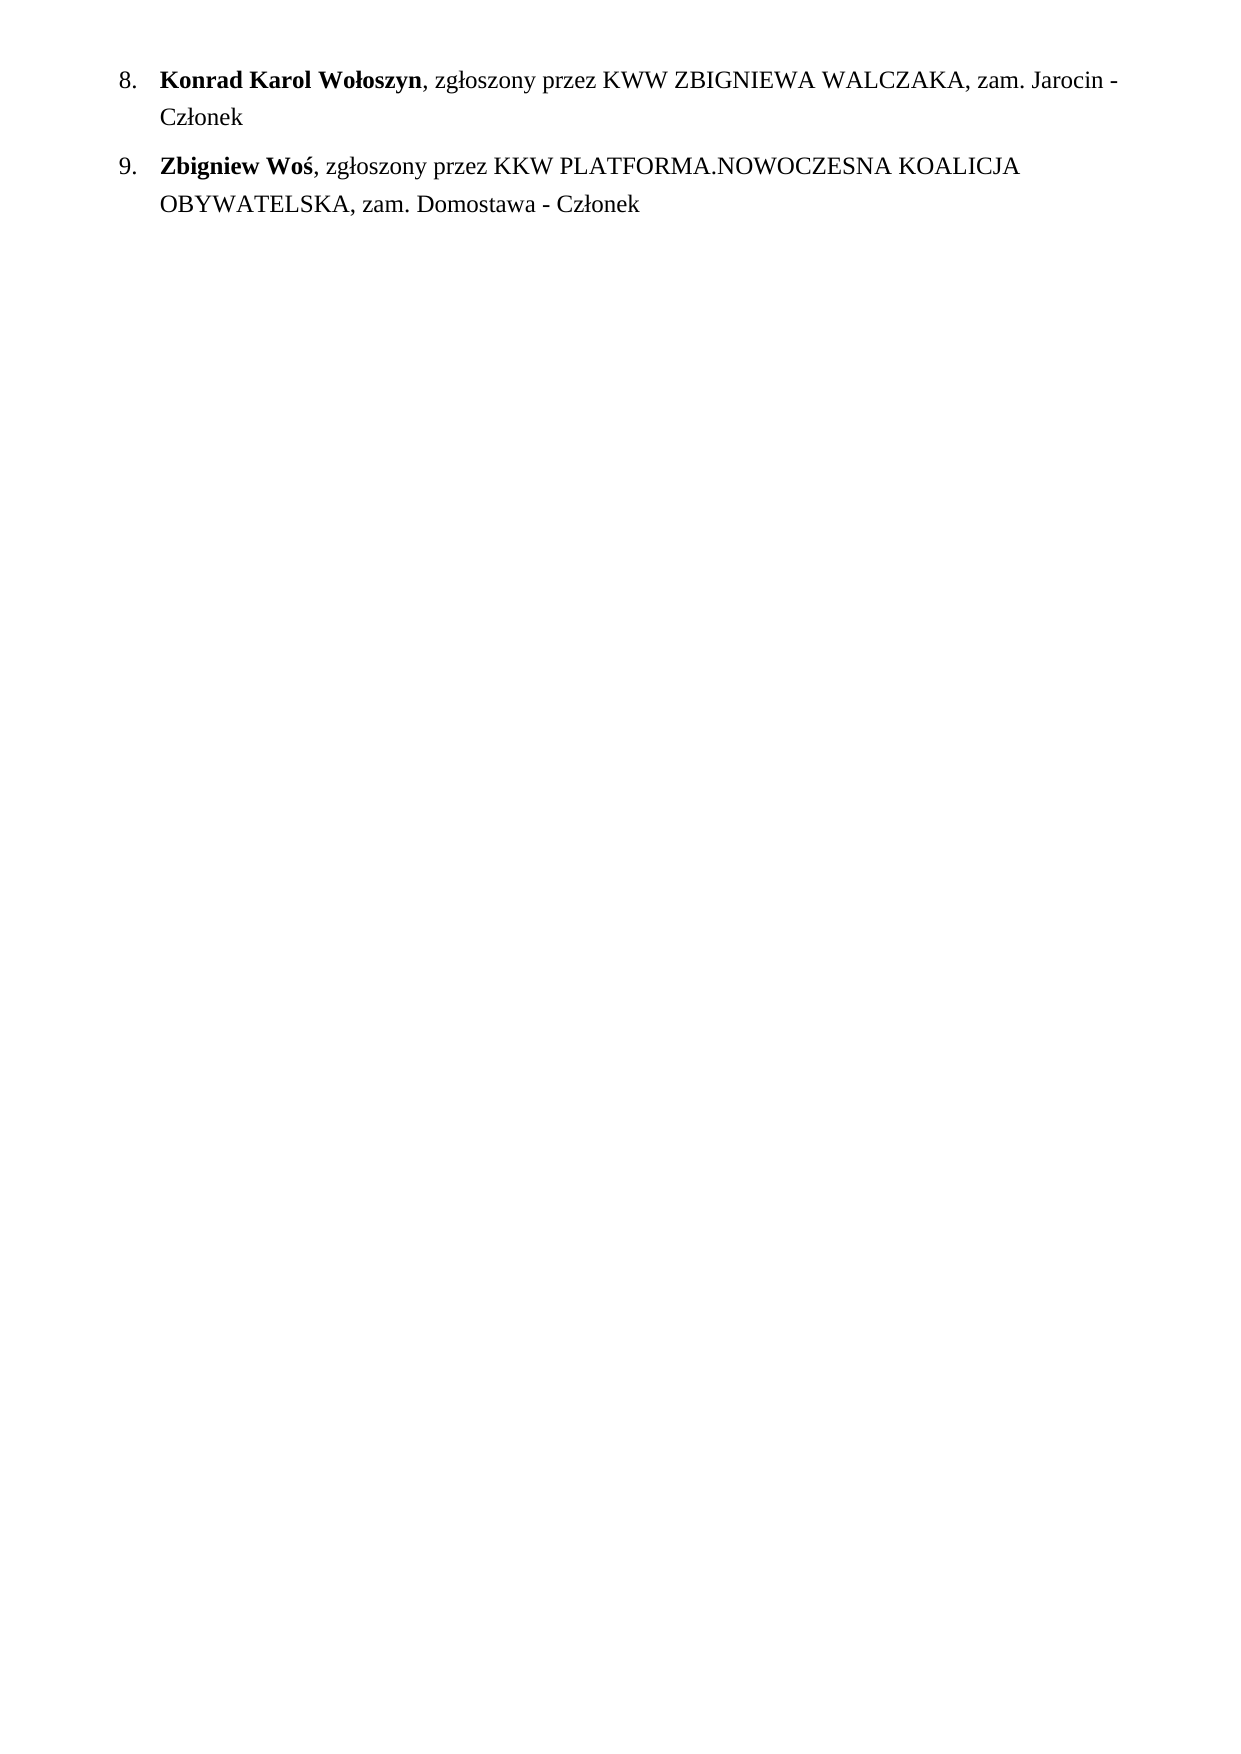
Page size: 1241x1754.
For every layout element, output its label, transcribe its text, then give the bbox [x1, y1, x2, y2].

table_cell 8. [75, 59, 148, 146]
table_cell Konrad Karol Wołoszyn, zgłoszony przez KWW ZBIGNIEWA WALCZAKA, zam. Jarocin - Członek [148, 59, 1138, 146]
table_cell 9. [75, 146, 148, 232]
table_cell Zbigniew Woś, zgłoszony przez KKW PLATFORMA.NOWOCZESNA KOALICJA OBYWATELSKA, zam. Domostawa - Członek [148, 146, 1138, 232]
